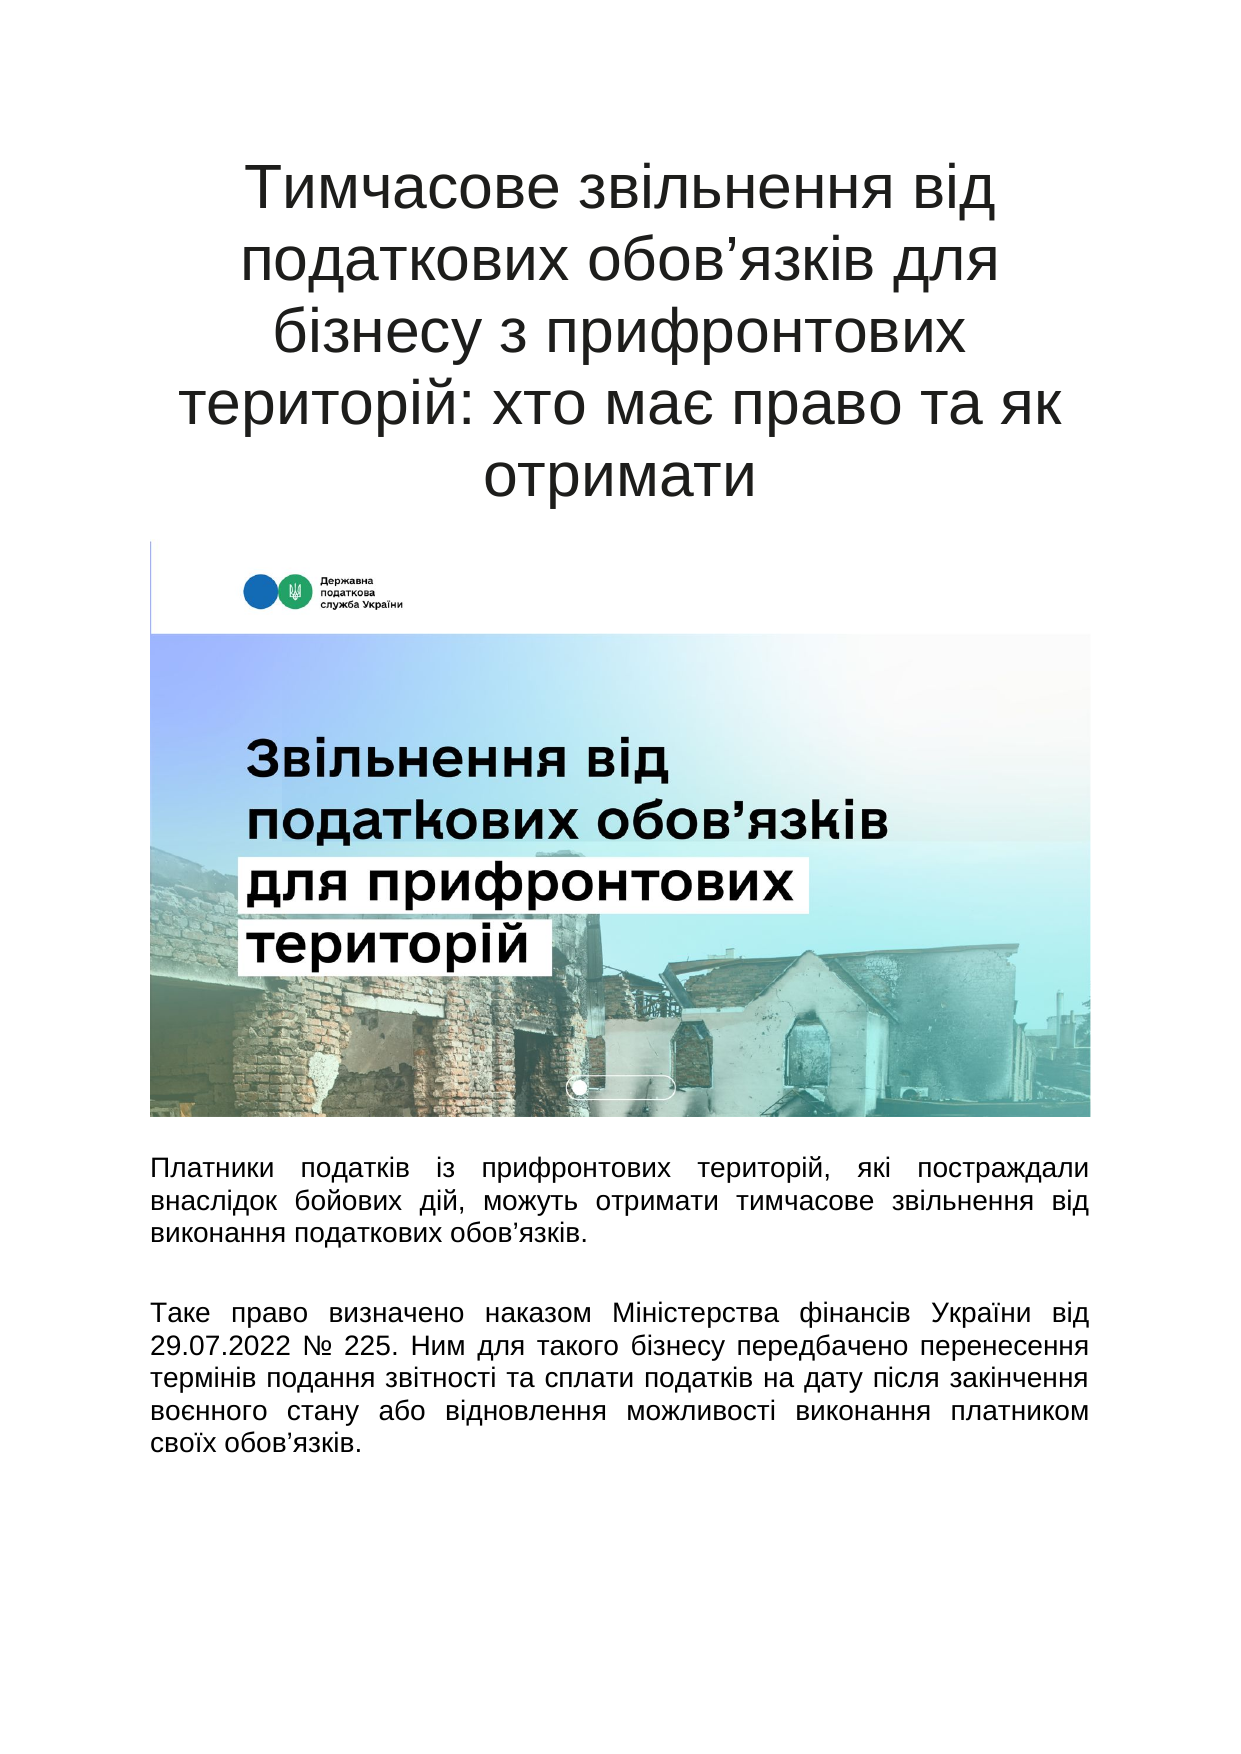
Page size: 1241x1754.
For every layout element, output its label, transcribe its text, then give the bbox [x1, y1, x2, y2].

picture [150, 539, 1091, 1117]
text Таке право визначено наказом Міністерства фінансів України від 29.07.2022 № 225. Ним для такого бізнесу передбачено перенесення термінів подання звітності та сплати податків на дату після закінчення воєнного стану або відновлення можливості виконання платником своїх обов’язків. [150, 1296, 1090, 1458]
text Платники податків із прифронтових територій, які постраждали внаслідок бойових дій, можуть отримати тимчасове звільнення від виконання податкових обов’язків. [150, 1151, 1090, 1248]
subtitle Тимчасове звільнення від податкових обов’язків для бізнесу з прифронтових територій: хто має право та як отримати [150, 150, 1090, 509]
